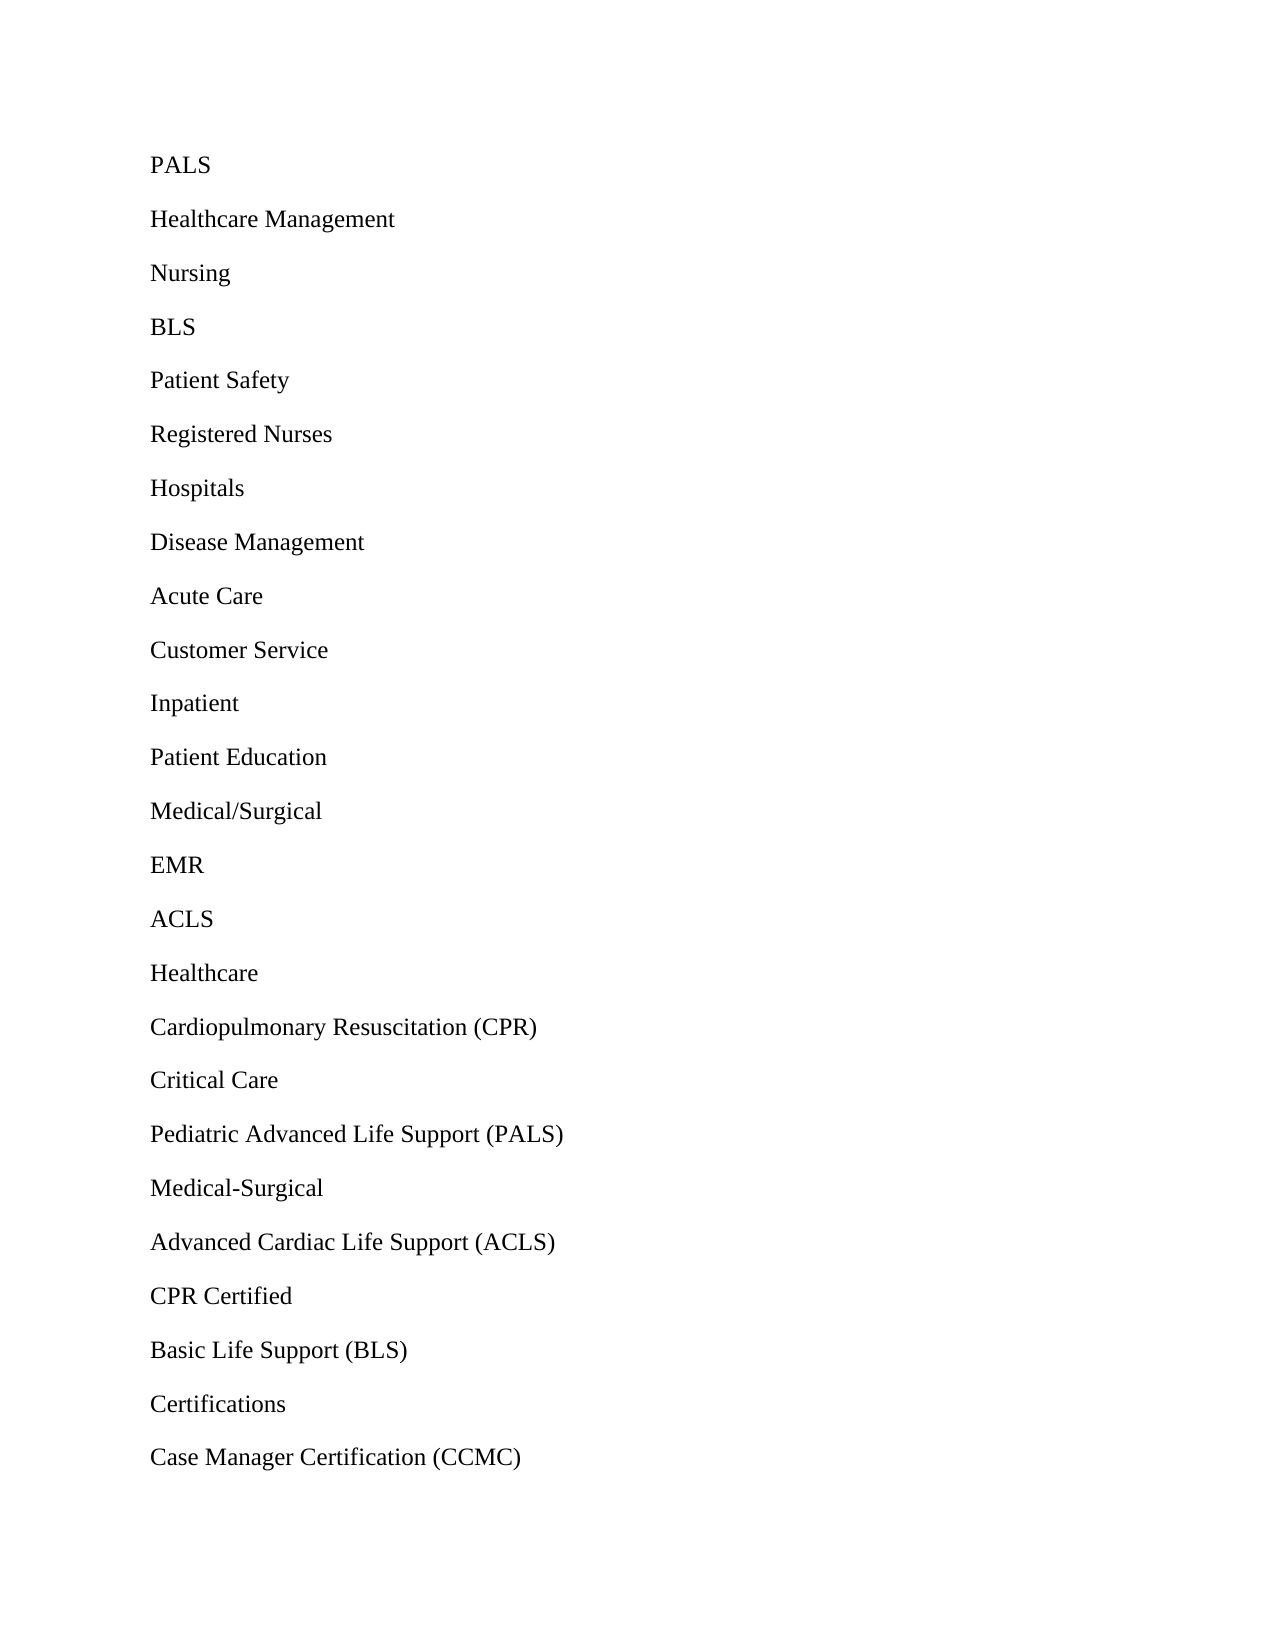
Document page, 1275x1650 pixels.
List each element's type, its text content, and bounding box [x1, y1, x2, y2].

text PALS [150, 150, 1125, 179]
text EMR [150, 850, 1125, 879]
text Medical/Surgical [150, 796, 1125, 825]
text Patient Safety [150, 365, 1125, 394]
text Registered Nurses [150, 419, 1125, 448]
text Patient Education [150, 742, 1125, 771]
text ACLS [150, 904, 1125, 933]
text Pediatric Advanced Life Support (PALS) [150, 1119, 1125, 1148]
text Cardiopulmonary Resuscitation (CPR) [150, 1012, 1125, 1040]
text Hospitals [150, 473, 1125, 502]
text Healthcare Management [150, 204, 1125, 233]
text Customer Service [150, 635, 1125, 663]
text Healthcare [150, 958, 1125, 987]
text Critical Care [150, 1066, 1125, 1094]
text CPR Certified [150, 1281, 1125, 1310]
text Case Manager Certification (CCMC) [150, 1442, 1125, 1471]
text Basic Life Support (BLS) [150, 1335, 1125, 1363]
text Inpatient [150, 688, 1125, 717]
text Certifications [150, 1389, 1125, 1417]
text Nursing [150, 258, 1125, 286]
text Advanced Cardiac Life Support (ACLS) [150, 1227, 1125, 1256]
text Disease Management [150, 527, 1125, 556]
text BLS [150, 312, 1125, 340]
text Medical-Surgical [150, 1173, 1125, 1202]
text Acute Care [150, 581, 1125, 609]
